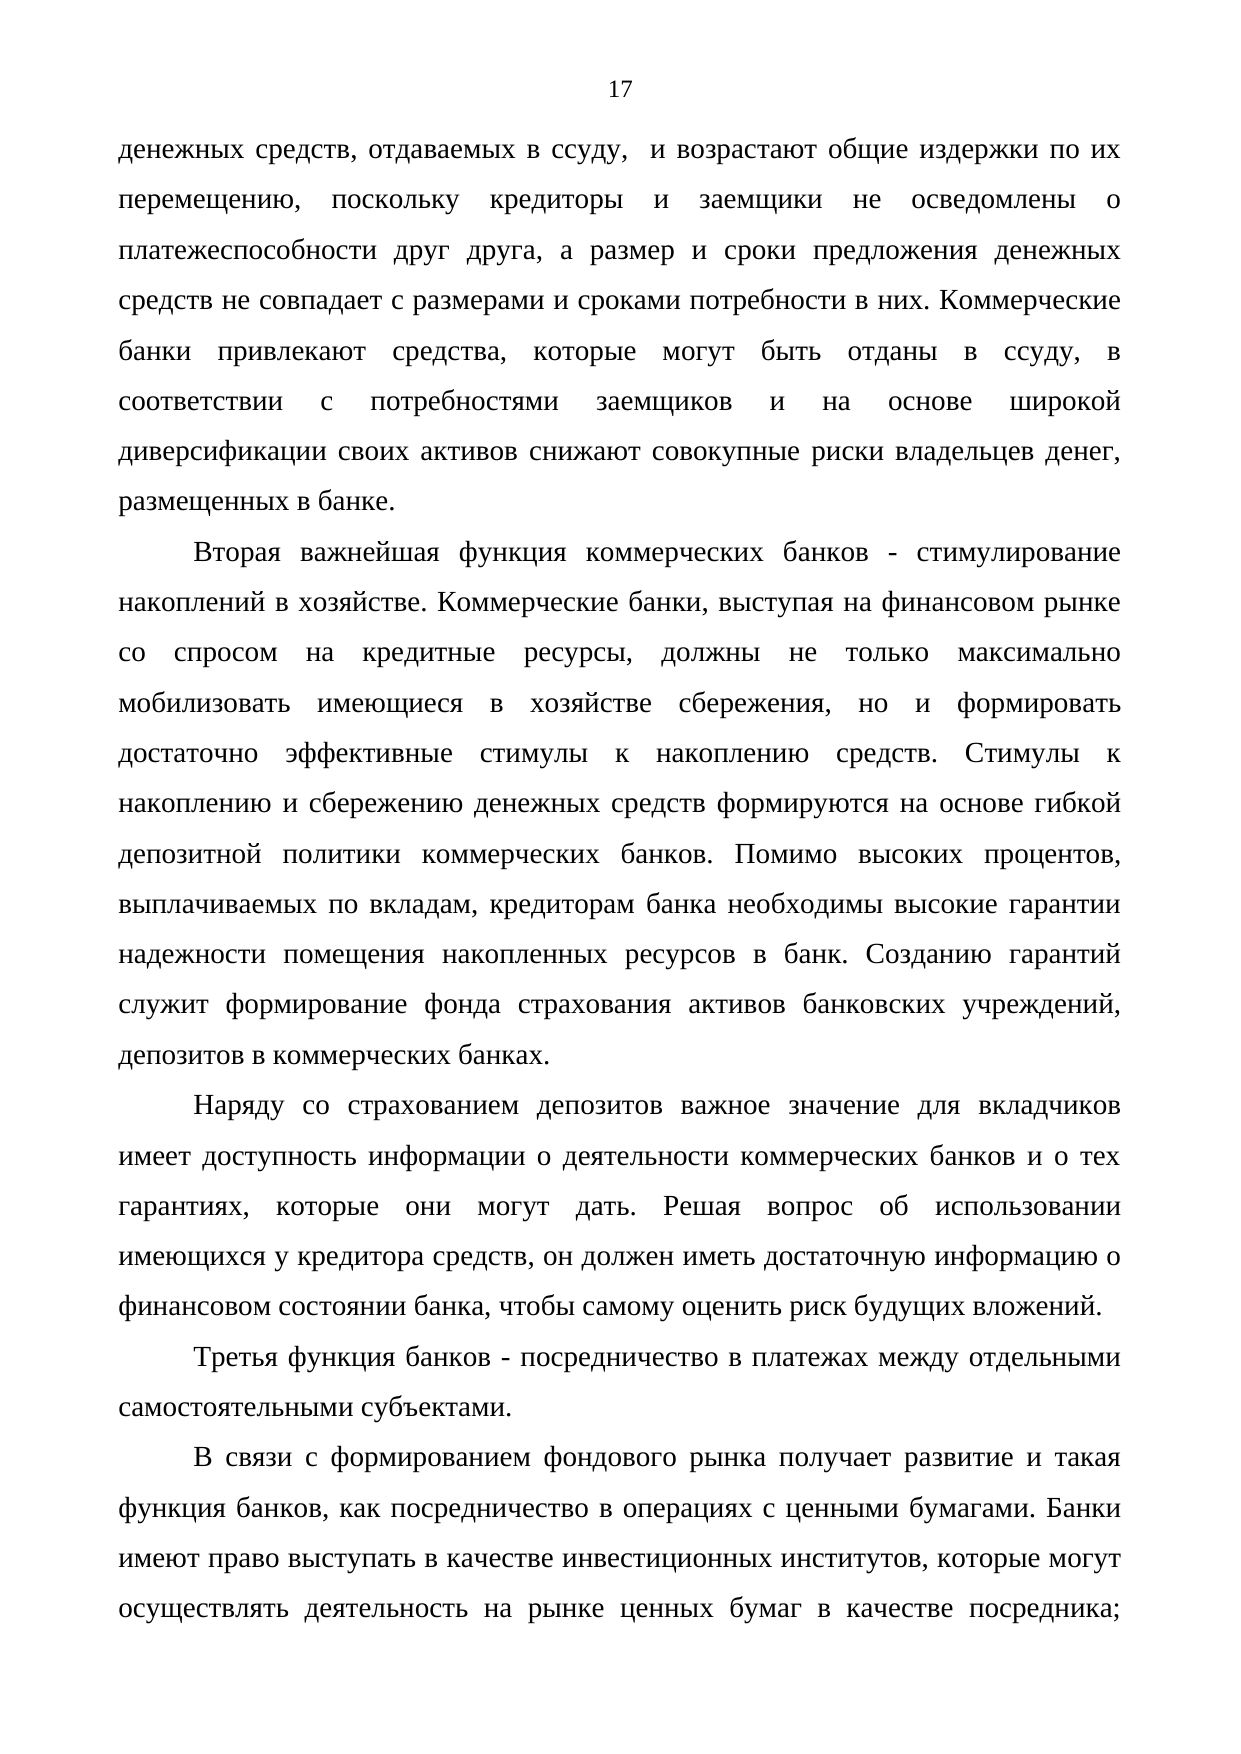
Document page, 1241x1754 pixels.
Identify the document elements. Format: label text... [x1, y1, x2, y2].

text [118, 131, 1122, 517]
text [118, 1439, 1122, 1624]
text Наряду со страхованием депозитов важное значение для вкладчиков имеет доступность информации о деятельности коммерческих банков и о тех гарантиях, которые они могут дать. Решая вопрос об использовании имеющихся у кредитора средств, он должен иметь достаточную информацию о финансовом состоянии банка, чтобы самому оценить риск будущих вложений. [118, 1087, 1122, 1322]
text Третья функция банков - посредничество в платежах между отдельными самостоятельными субъектами. [118, 1339, 1122, 1423]
text Вторая важнейшая функция коммерческих банков - стимулирование накоплений в хозяйстве. Коммерческие банки, выступая на финансовом рынке со спросом на кредитные ресурсы, должны не только максимально мобилизовать имеющиеся в хозяйстве сбережения, но и формировать достаточно эффективные стимулы к накоплению средств. Стимулы к накоплению и сбережению денежных средств формируются на основе гибкой депозитной политики коммерческих банков. Помимо высоких процентов, выплачиваемых по вкладам, кредиторам банка необходимы высокие гарантии надежности помещения накопленных ресурсов в банк. Созданию гарантий служит формирование фонда страхования активов банковских учреждений, депозитов в коммерческих банках. [118, 534, 1122, 1071]
